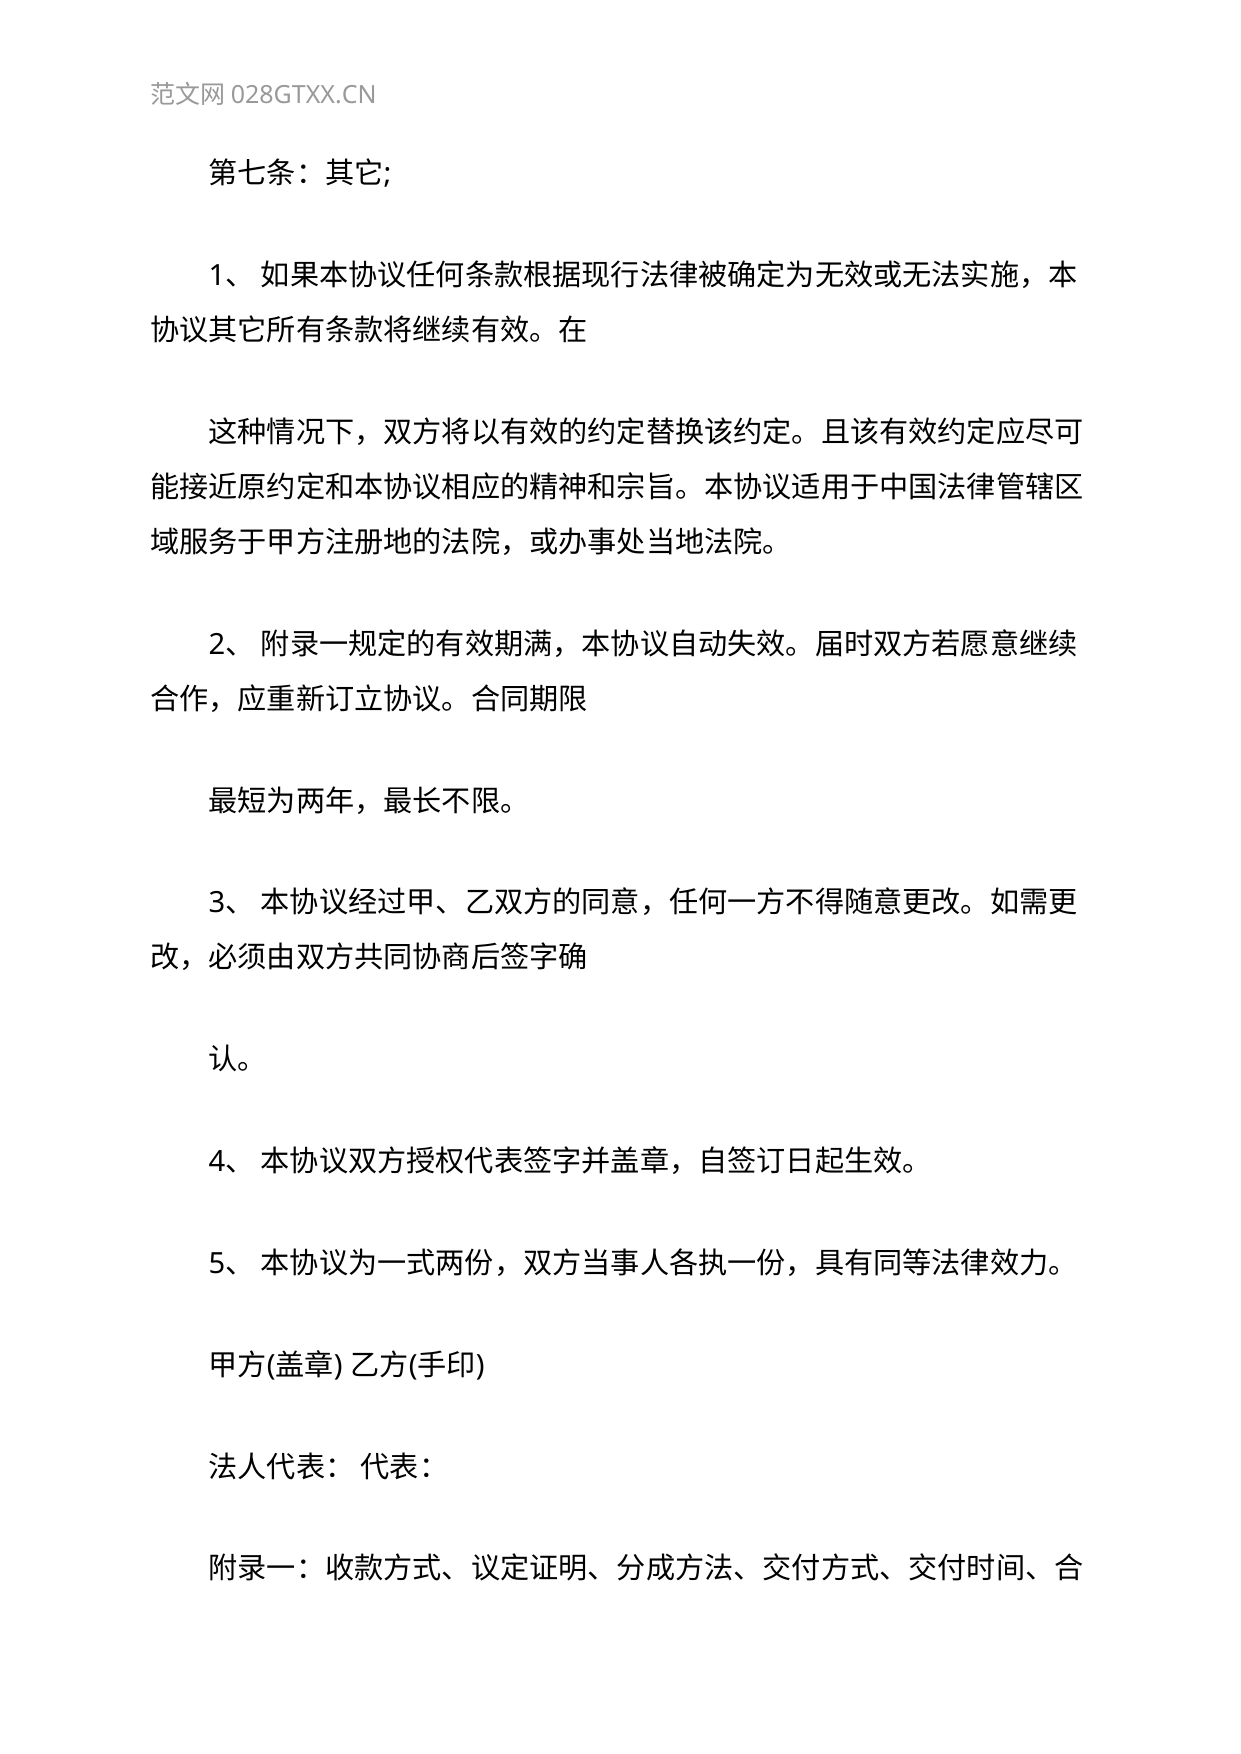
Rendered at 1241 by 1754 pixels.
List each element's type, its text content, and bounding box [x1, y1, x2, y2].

text 甲方(盖章) 乙方(手印) [150, 1341, 1090, 1384]
text 最短为两年，最长不限。 [150, 777, 1090, 819]
text 4、 本协议双方授权代表签字并盖章，自签订日起生效。 [150, 1137, 1090, 1180]
text 第七条：其它; [150, 150, 1090, 192]
text 1、 如果本协议任何条款根据现行法律被确定为无效或无法实施，本协议其它所有条款将继续有效。在 [150, 252, 1090, 349]
text 5、 本协议为一式两份，双方当事人各执一份，具有同等法律效力。 [150, 1239, 1090, 1282]
text 认。 [150, 1036, 1090, 1078]
text 3、 本协议经过甲、乙双方的同意，任何一方不得随意更改。如需更改，必须由双方共同协商后签字确 [150, 879, 1090, 976]
text 2、 附录一规定的有效期满，本协议自动失效。届时双方若愿意继续合作，应重新订立协议。合同期限 [150, 620, 1090, 718]
text 这种情况下，双方将以有效的约定替换该约定。且该有效约定应尽可能接近原约定和本协议相应的精神和宗旨。本协议适用于中国法律管辖区域服务于甲方注册地的法院，或办事处当地法院。 [150, 409, 1090, 561]
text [150, 1545, 1090, 1587]
text 法人代表： 代表： [150, 1443, 1090, 1486]
